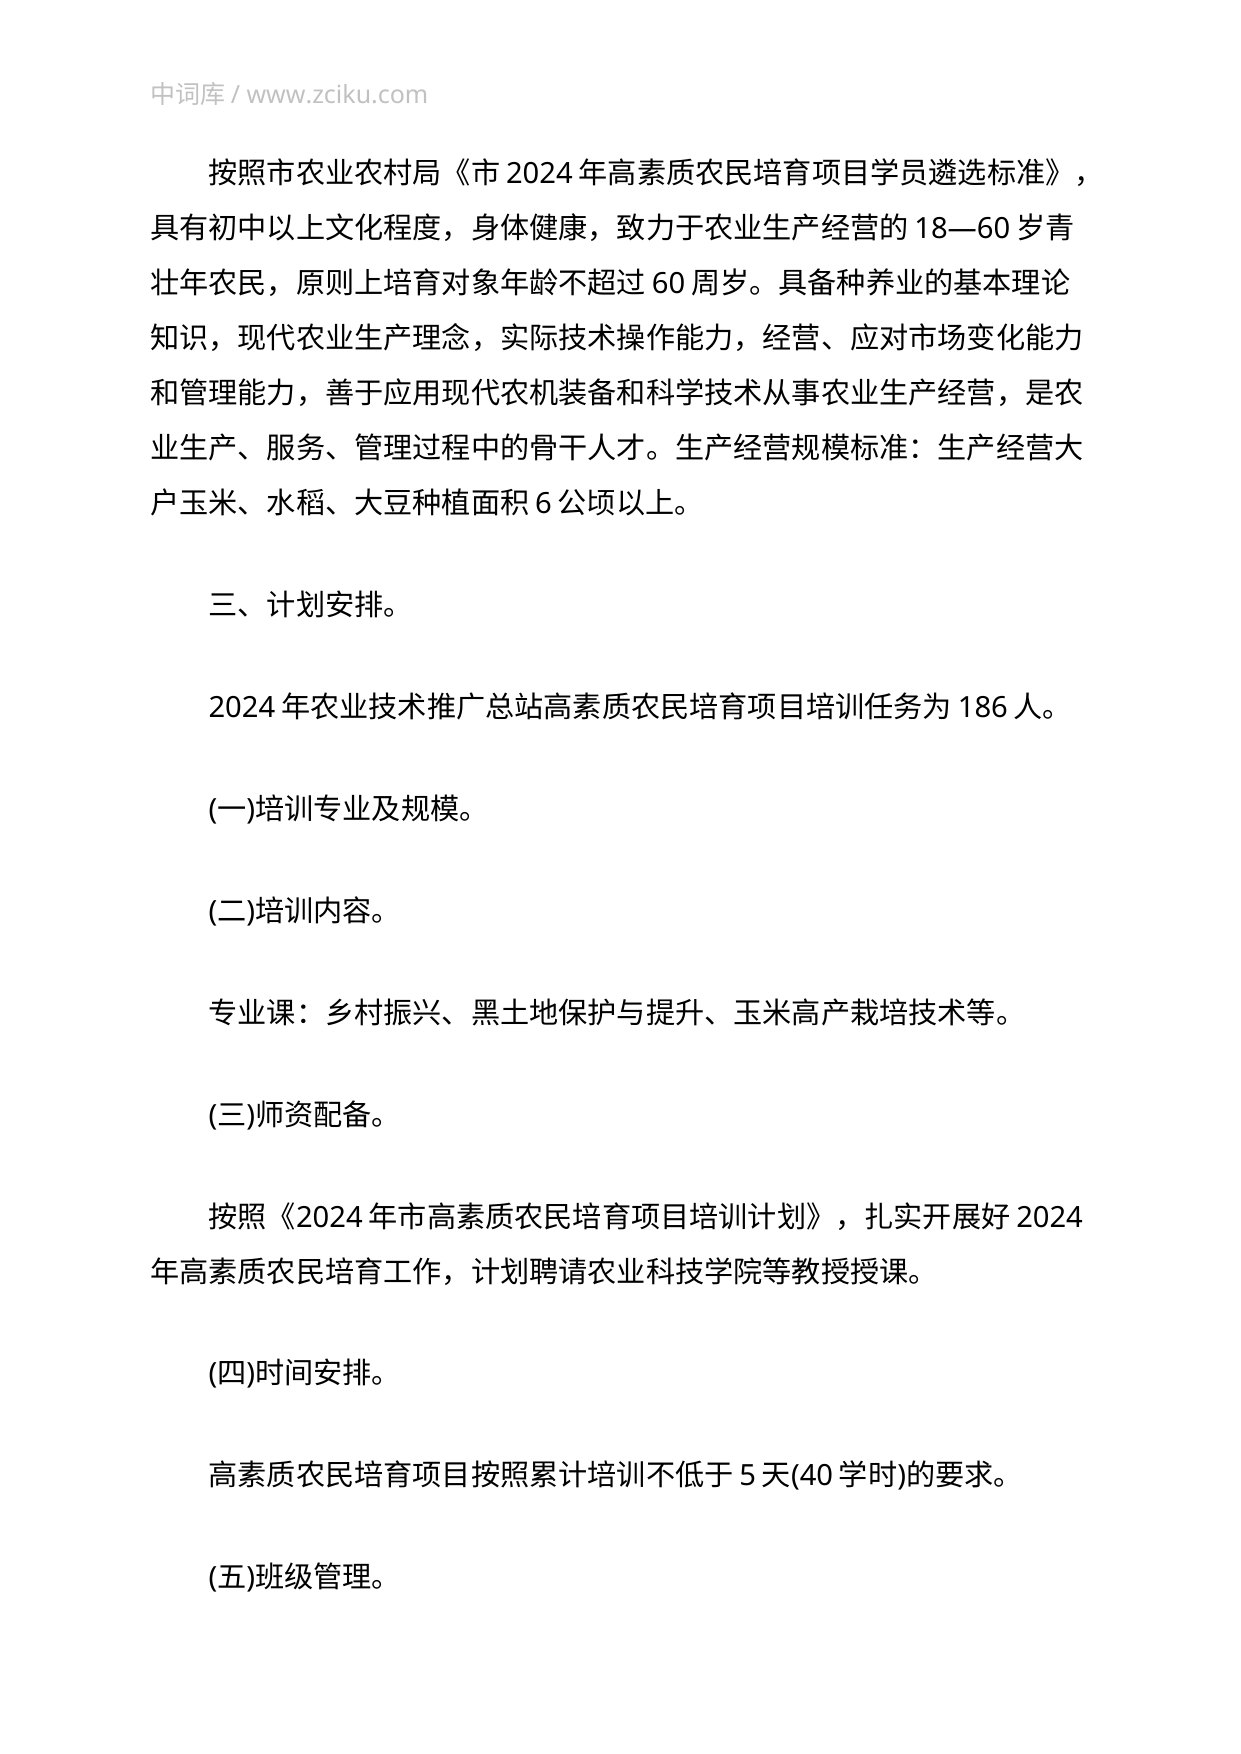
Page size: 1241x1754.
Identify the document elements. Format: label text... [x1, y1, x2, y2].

text 按照市农业农村局《市2024年高素质农民培育项目学员遴选标准》，具有初中以上文化程度，身体健康，致力于农业生产经营的18—60岁青壮年农民，原则上培育对象年龄不超过60周岁。具备种养业的基本理论知识，现代农业生产理念，实际技术操作能力，经营、应对市场变化能力和管理能力，善于应用现代农机装备和科学技术从事农业生产经营，是农业生产、服务、管理过程中的骨干人才。生产经营规模标准：生产经营大户玉米、水稻、大豆种植面积6公顷以上。 [150, 150, 1090, 522]
text (三)师资配备。 [150, 1091, 1090, 1133]
text (四)时间安排。 [150, 1350, 1090, 1392]
text 专业课：乡村振兴、黑土地保护与提升、玉米高产栽培技术等。 [150, 989, 1090, 1032]
text 按照《2024年市高素质农民培育项目培训计划》，扎实开展好2024年高素质农民培育工作，计划聘请农业科技学院等教授授课。 [150, 1193, 1090, 1290]
text 2024年农业技术推广总站高素质农民培育项目培训任务为186人。 [150, 683, 1090, 726]
text (一)培训专业及规模。 [150, 785, 1090, 828]
text 高素质农民培育项目按照累计培训不低于5天(40学时)的要求。 [150, 1452, 1090, 1494]
text (二)培训内容。 [150, 887, 1090, 930]
text (五)班级管理。 [150, 1554, 1090, 1596]
text 三、计划安排。 [150, 582, 1090, 624]
